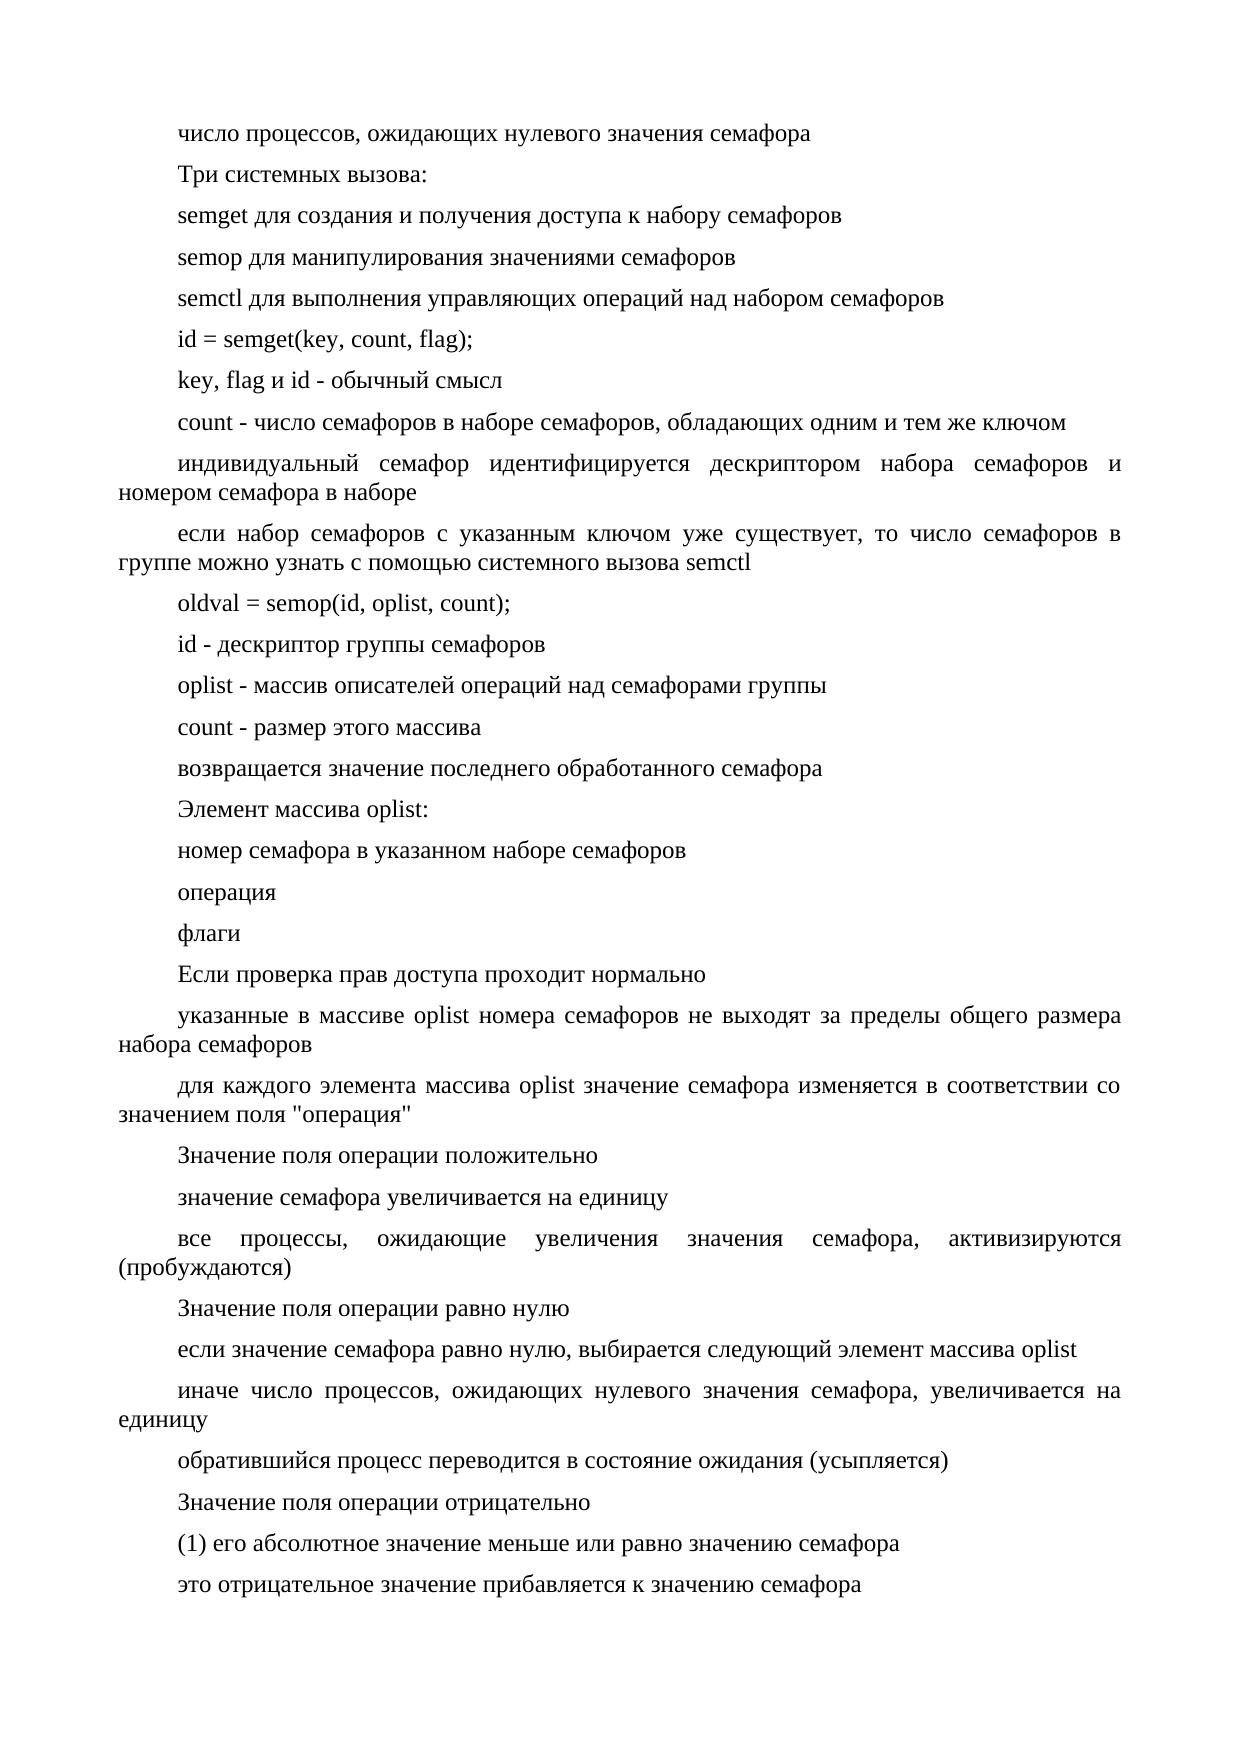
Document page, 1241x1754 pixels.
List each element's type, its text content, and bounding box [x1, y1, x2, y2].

text Если проверка прав доступа проходит нормально [118, 959, 1122, 988]
text semctl для выполнения управляющих операций над набором семафоров [118, 283, 1122, 312]
text Значение поля операции равно нулю [118, 1293, 1122, 1322]
text флаги [118, 918, 1122, 947]
text число процессов, ожидающих нулевого значения семафора [118, 118, 1122, 147]
text если значение семафора равно нулю, выбирается следующий элемент массива oplist [118, 1334, 1122, 1363]
text индивидуальный семафор идентифицируется дескриптором набора семафоров и номером семафора в наборе [118, 448, 1122, 506]
text id - дескриптор группы семафоров [118, 629, 1122, 658]
text Значение поля операции отрицательно [118, 1487, 1122, 1516]
text key, flag и id - обычный смысл [118, 366, 1122, 394]
text (1) его абсолютное значение меньше или равно значению семафора [118, 1528, 1122, 1557]
text semop для манипулирования значениями семафоров [118, 242, 1122, 271]
text id = semget(key, count, flag); [118, 324, 1122, 353]
text это отрицательное значение прибавляется к значению семафора [118, 1569, 1122, 1598]
text Элемент массива oplist: [118, 794, 1122, 823]
text Значение поля операции положительно [118, 1141, 1122, 1169]
text если набор семафоров с указанным ключом уже существует, то число семафоров в группе можно узнать с помощью системного вызова semctl [118, 518, 1122, 576]
text указанные в массиве oplist номера семафоров не выходят за пределы общего размера набора семафоров [118, 1001, 1122, 1058]
text значение семафора увеличивается на единицу [118, 1182, 1122, 1211]
text обратившийся процесс переводится в состояние ожидания (усыпляется) [118, 1446, 1122, 1474]
text операция [118, 877, 1122, 906]
text иначе число процессов, ожидающих нулевого значения семафора, увеличивается на единицу [118, 1376, 1122, 1433]
text все процессы, ожидающие увеличения значения семафора, активизируются (пробуждаются) [118, 1223, 1122, 1281]
text oldval = semop(id, oplist, count); [118, 588, 1122, 617]
text oplist - массив описателей операций над семафорами группы [118, 671, 1122, 699]
text count - размер этого массива [118, 712, 1122, 741]
text semget для создания и получения доступа к набору семафоров [118, 201, 1122, 229]
text count - число семафоров в наборе семафоров, обладающих одним и тем же ключом [118, 407, 1122, 436]
text для каждого элемента массива oplist значение семафора изменяется в соответствии со значением поля "операция" [118, 1071, 1122, 1128]
text возвращается значение последнего обработанного семафора [118, 753, 1122, 782]
text Три системных вызова: [118, 159, 1122, 188]
text номер семафора в указанном наборе семафоров [118, 836, 1122, 864]
